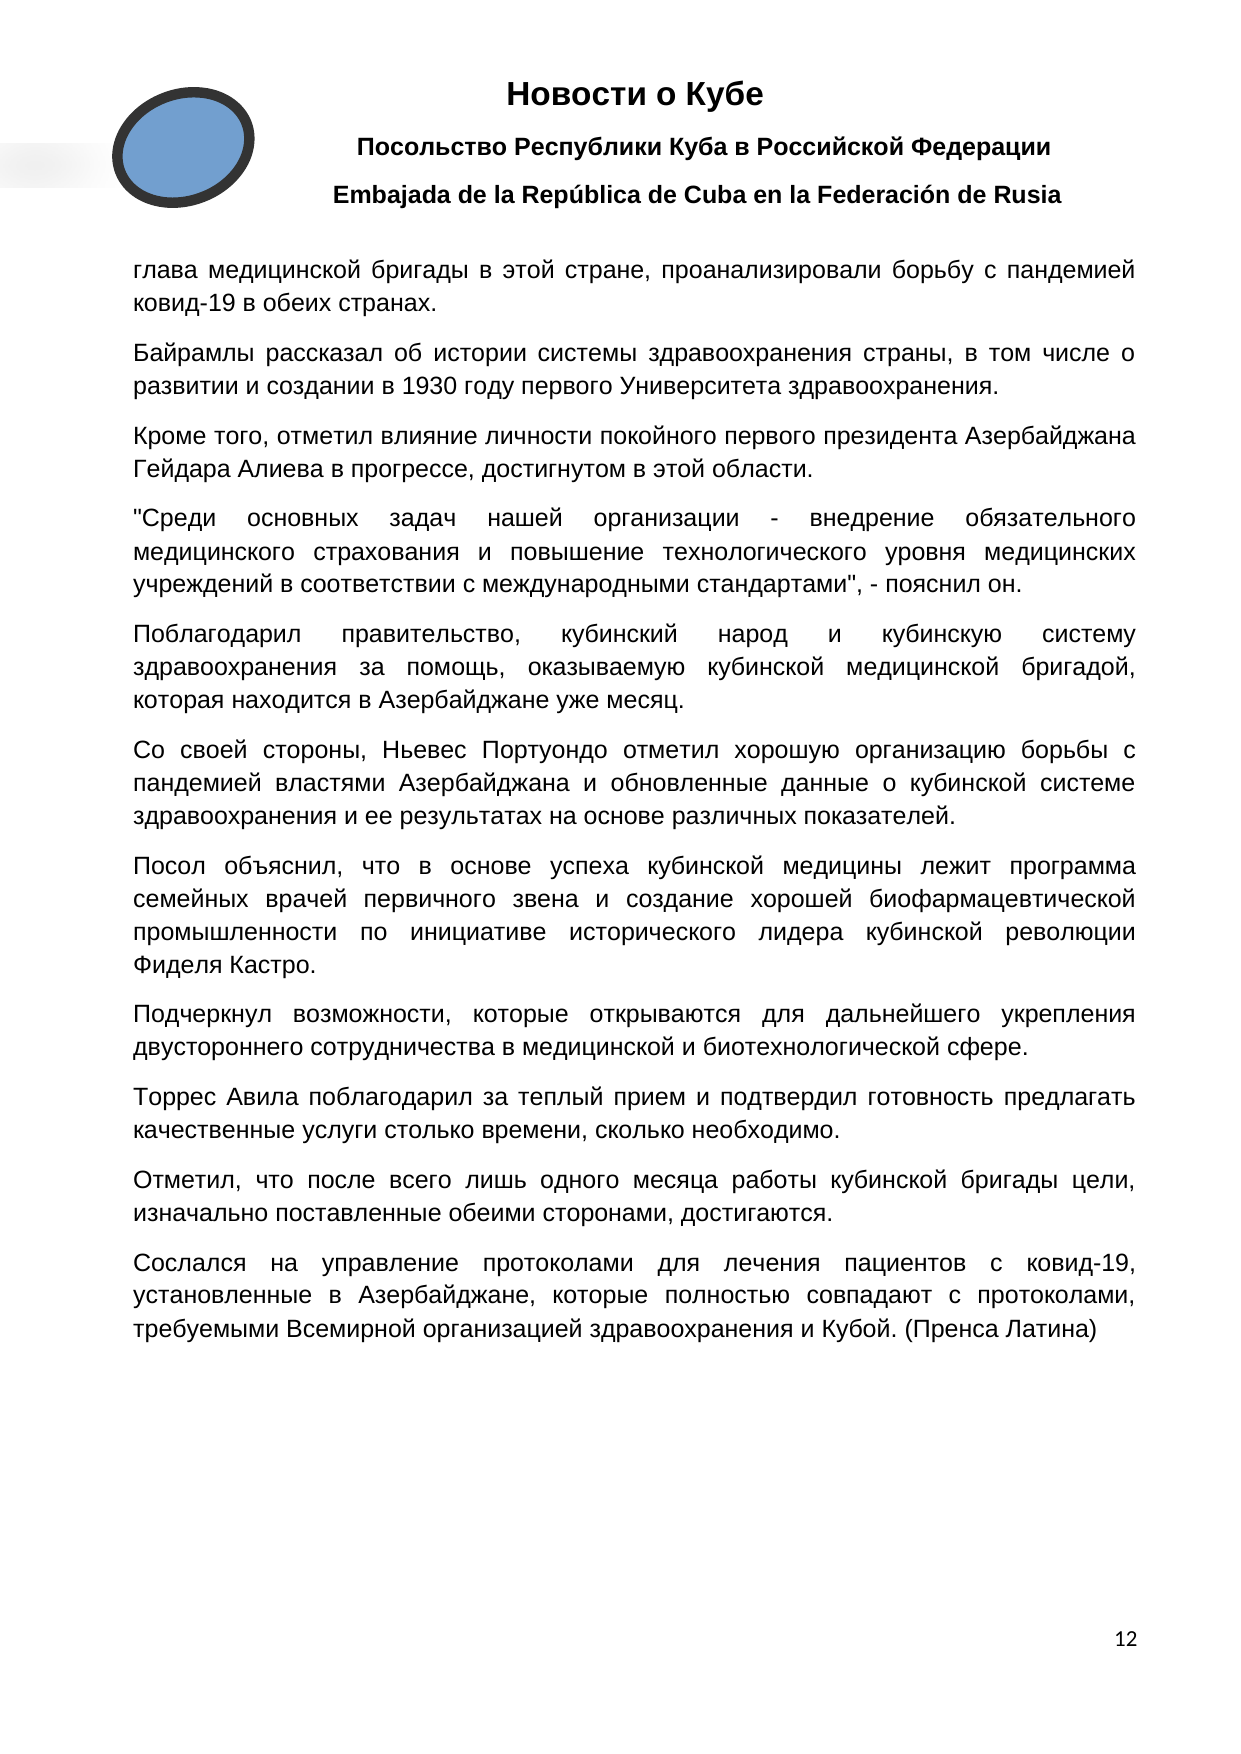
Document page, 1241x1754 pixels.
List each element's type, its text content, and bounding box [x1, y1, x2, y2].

text Подчеркнул возможности, которые открываются для дальнейшего укрепления двустороннего сотрудничества в медицинской и биотехнологической сфере. [133, 999, 1137, 1061]
text "Среди основных задач нашей организации - внедрение обязательного медицинского страхования и повышение технологического уровня медицинских учреждений в соответствии с международными стандартами", - пояснил он. [133, 503, 1137, 598]
text Сослался на управление протоколами для лечения пациентов с ковид-19, установленные в Азербайджане, которые полностью совпадают с протоколами, требуемыми Всемирной организацией здравоохранения и Кубой. (Пренса Латина) [133, 1247, 1137, 1342]
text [133, 255, 1137, 317]
text Торрес Авила поблагодарил за теплый прием и подтвердил готовность предлагать качественные услуги столько времени, сколько необходимо. [133, 1082, 1137, 1144]
text Поблагодарил правительство, кубинский народ и кубинскую систему здравоохранения за помощь, оказываемую кубинской медицинской бригадой, которая находится в Азербайджане уже месяц. [133, 619, 1137, 714]
text Байрамлы рассказал об истории системы здравоохранения страны, в том числе о развитии и создании в 1930 году первого Университета здравоохранения. [133, 338, 1137, 400]
text Отметил, что после всего лишь одного месяца работы кубинской бригады цели, изначально поставленные обеими сторонами, достигаются. [133, 1165, 1137, 1227]
text Кроме того, отметил влияние личности покойного первого президента Азербайджана Гейдара Алиева в прогрессе, достигнутом в этой области. [133, 421, 1137, 482]
text Посол объяснил, что в основе успеха кубинской медицины лежит программа семейных врачей первичного звена и создание хорошей биофармацевтической промышленности по инициативе исторического лидера кубинской революции Фиделя Кастро. [133, 851, 1137, 978]
text Со своей стороны, Ньевес Портуондо отметил хорошую организацию борьбы с пандемией властями Азербайджана и обновленные данные о кубинской системе здравоохранения и ее результатах на основе различных показателей. [133, 735, 1137, 830]
